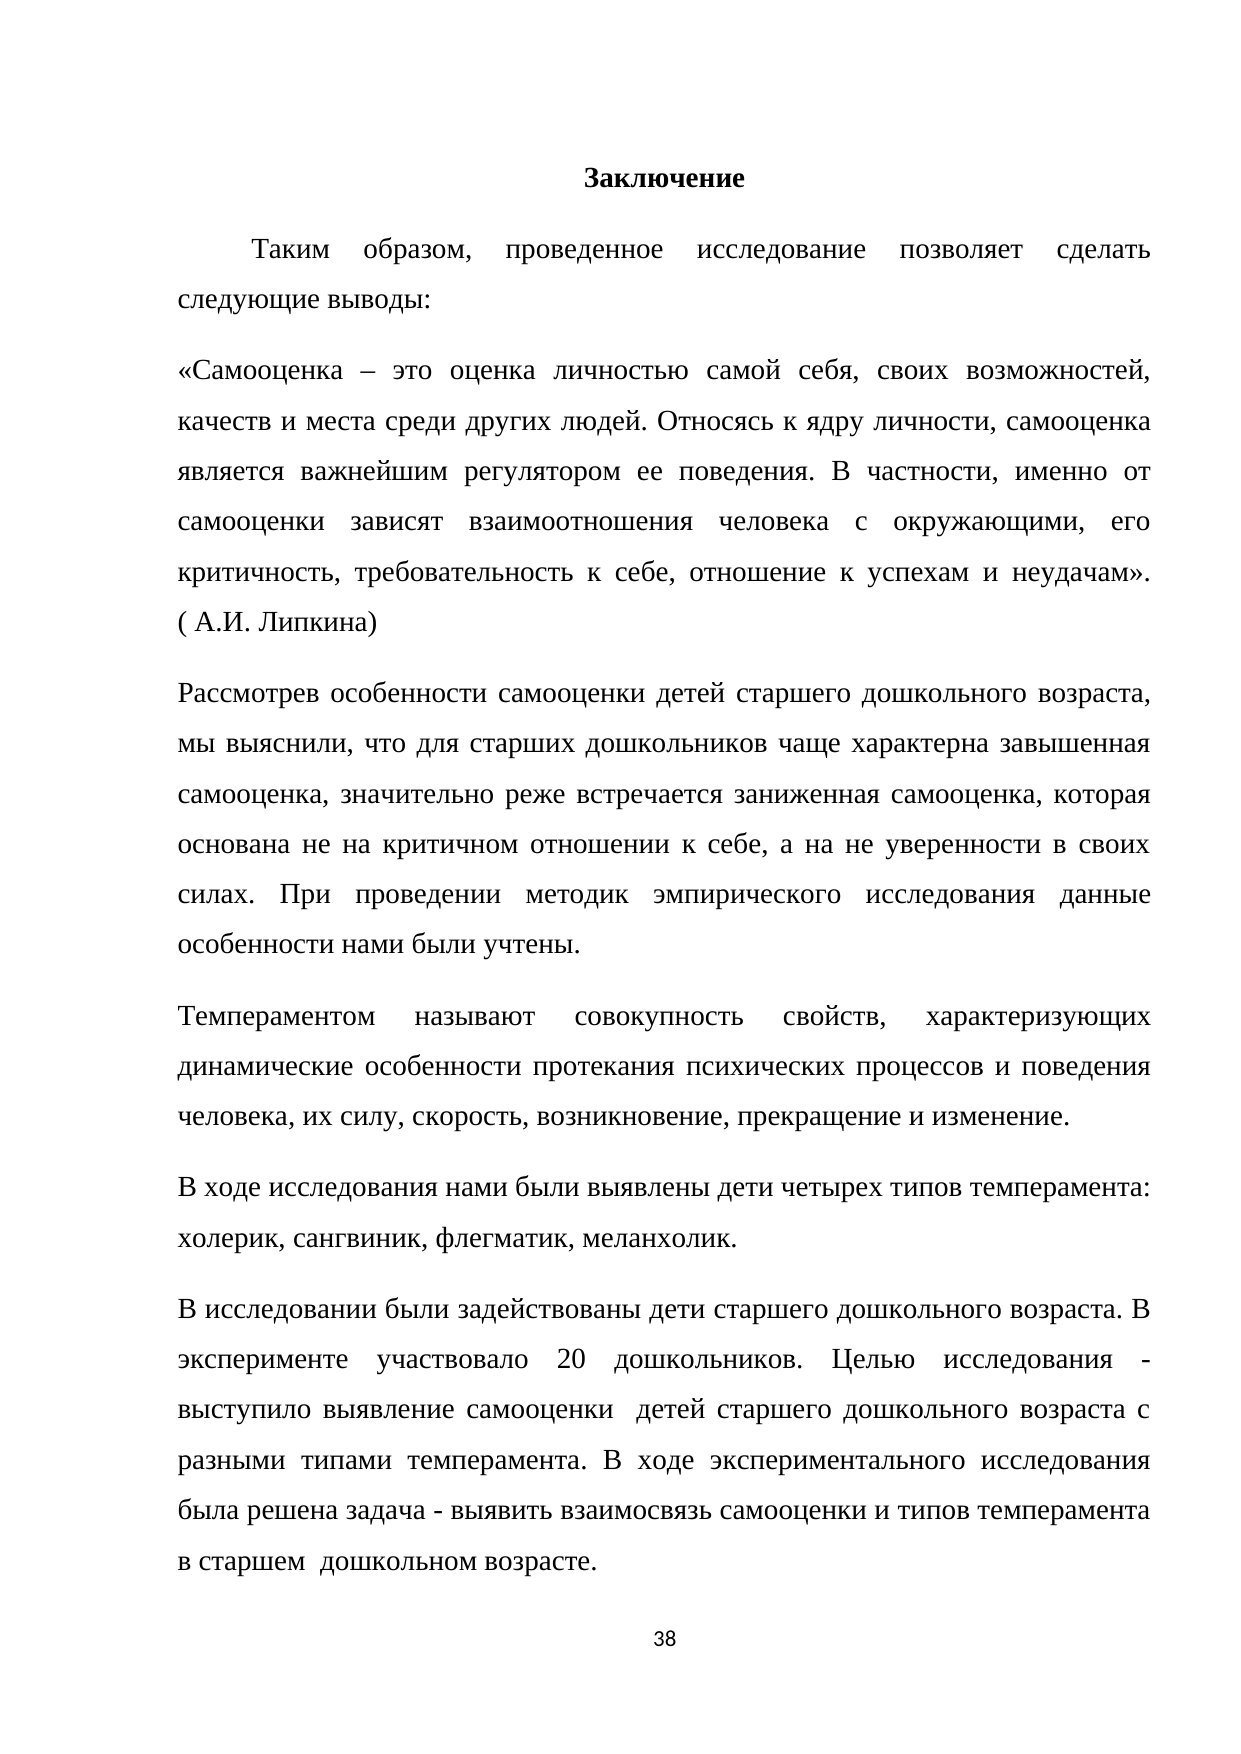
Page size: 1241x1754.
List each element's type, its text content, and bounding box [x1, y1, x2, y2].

text Рассмотрев особенности самооценки детей старшего дошкольного возраста, мы выяснили, что для старших дошкольников чаще характерна завышенная самооценка, значительно реже встречается заниженная самооценка, которая основана не на критичном отношении к себе, а на не уверенности в своих силах. При проведении методик эмпирического исследования данные особенности нами были учтены. [177, 675, 1152, 960]
text В ходе исследования нами были выявлены дети четырех типов темперамента: холерик, сангвиник, флегматик, меланхолик. [177, 1169, 1152, 1253]
text Заключение [177, 160, 1152, 193]
text В исследовании были задействованы дети старшего дошкольного возраста. В эксперименте участвовало 20 дошкольников. Целью исследования - выступило выявление самооценки детей старшего дошкольного возраста с разными типами темперамента. В ходе экспериментального исследования была решена задача - выявить взаимосвязь самооценки и типов темперамента в старшем дошкольном возрасте. [177, 1291, 1152, 1576]
text «Самооценка – это оценка личностью самой себя, своих возможностей, качеств и места среди других людей. Относясь к ядру личности, самооценка является важнейшим регулятором ее поведения. В частности, именно от самооценки зависят взаимоотношения человека с окружающими, его критичность, требовательность к себе, отношение к успехам и неудачам». ( А.И. Липкина) [177, 352, 1152, 637]
text Темпераментом называют совокупность свойств, характеризующих динамические особенности протекания психических процессов и поведения человека, их силу, скорость, возникновение, прекращение и изменение. [177, 998, 1152, 1132]
text Таким образом, проведенное исследование позволяет сделать следующие выводы: [177, 231, 1152, 315]
